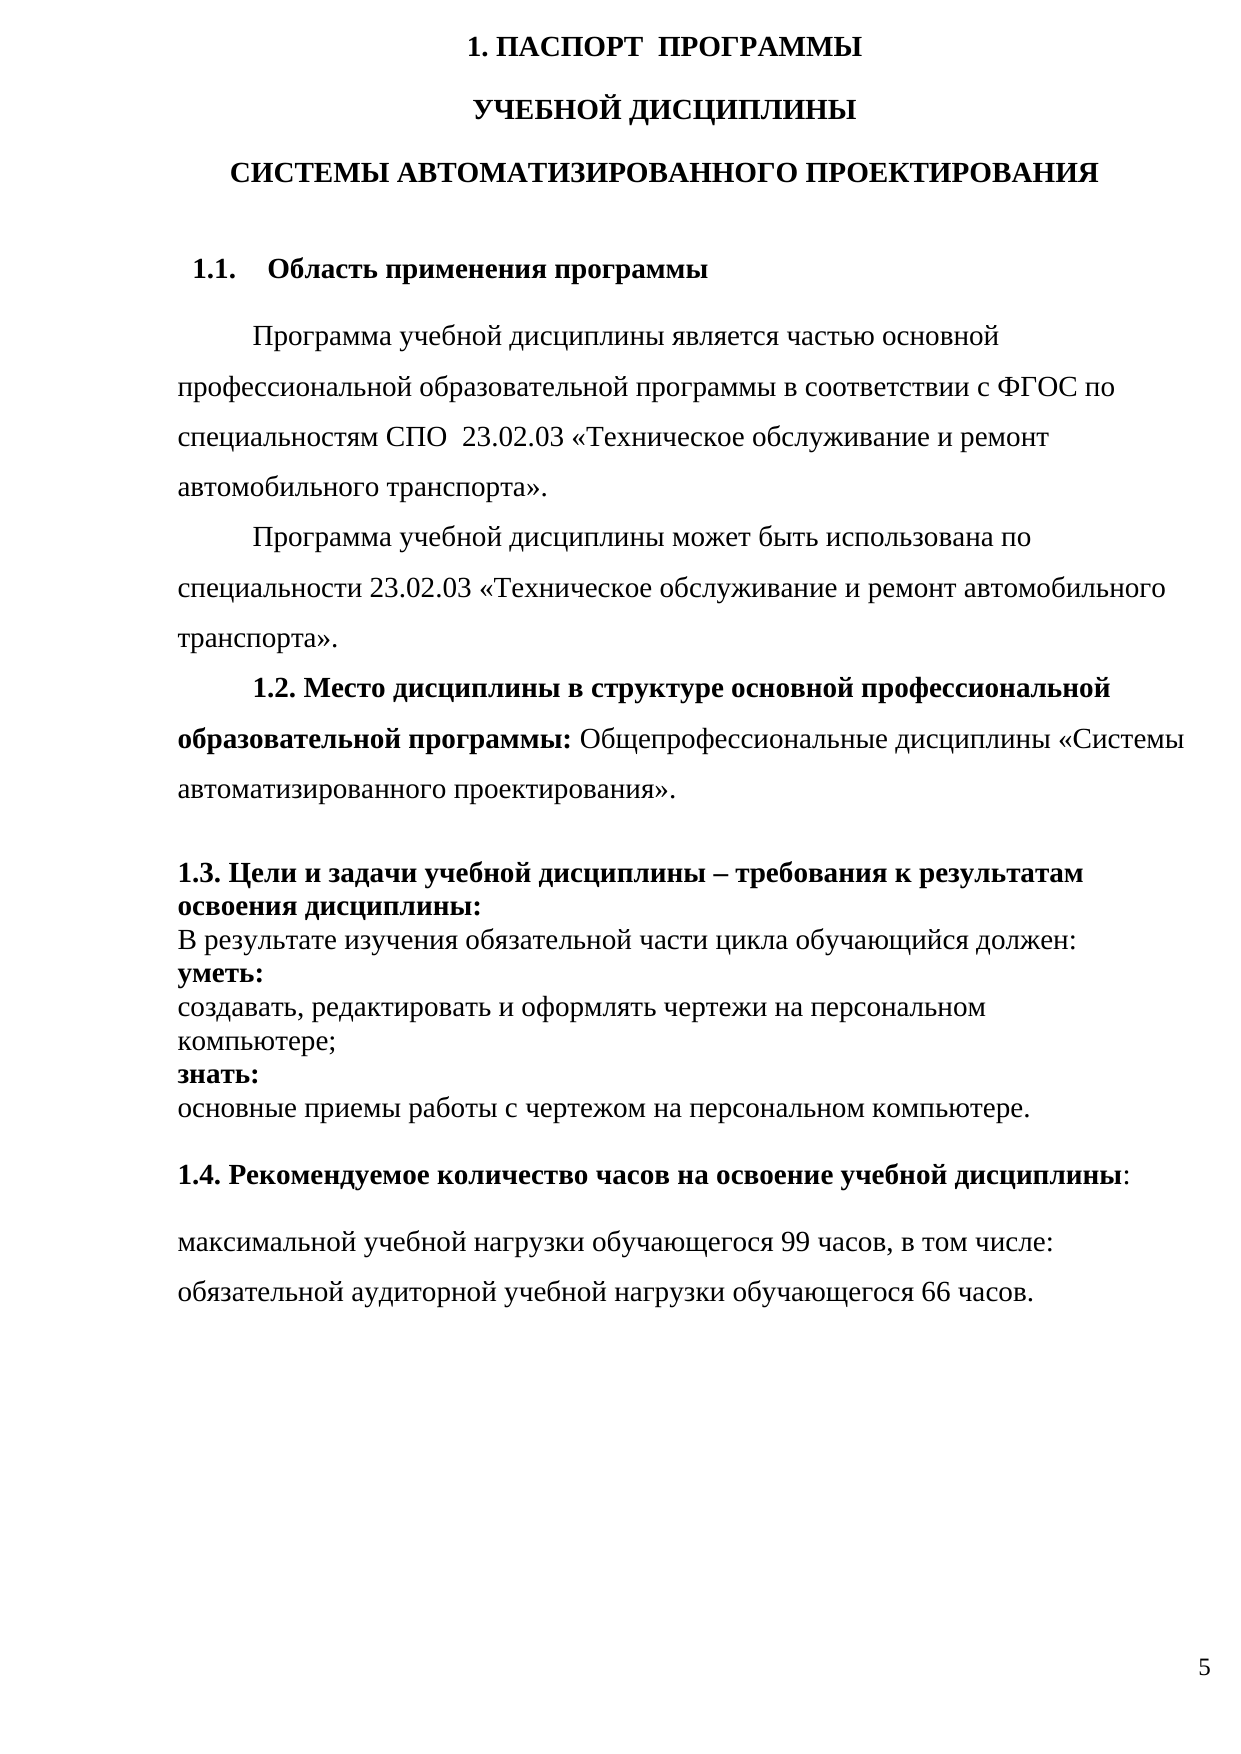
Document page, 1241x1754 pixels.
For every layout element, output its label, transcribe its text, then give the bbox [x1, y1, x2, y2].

text 1. паспорт ПРОГРАММЫ [118, 29, 1211, 63]
text обязательной аудиторной учебной нагрузки обучающегося 66 часов. [177, 1274, 1211, 1308]
text УЧЕБНОЙ ДИСЦИПЛИНЫ [118, 92, 1211, 126]
text В результате изучения обязательной части цикла обучающийся должен: [177, 922, 1211, 956]
text компьютере; [177, 1023, 1211, 1056]
text Программа учебной дисциплины является частью основной профессиональной образовательной программы в соответствии с ФГОС по специальностям СПО 23.02.03 «Техническое обслуживание и ремонт автомобильного транспорта». [177, 318, 1211, 503]
text СИСТЕМЫ АВТОМАТИЗИРОВАННОГО ПРОЕКТИРОВАНИЯ [118, 155, 1211, 188]
text 1.4. Рекомендуемое количество часов на освоение учебной дисциплины: [177, 1157, 1211, 1190]
text Программа учебной дисциплины может быть использована по специальности 23.02.03 «Техническое обслуживание и ремонт автомобильного транспорта». [177, 519, 1211, 654]
text знать: [177, 1056, 1211, 1090]
text уметь: [177, 956, 1211, 989]
text максимальной учебной нагрузки обучающегося 99 часов, в том числе: [177, 1224, 1211, 1257]
text создавать, редактировать и оформлять чертежи на персональном [177, 989, 1211, 1023]
text основные приемы работы с чертежом на персональном компьютере. [177, 1090, 1211, 1123]
list Область применения программы [192, 251, 1230, 285]
text 1.3. Цели и задачи учебной дисциплины – требования к результатам освоения дисциплины: [177, 855, 1211, 922]
text 1.2. Место дисциплины в структуре основной профессиональной образовательной программы: Общепрофессиональные дисциплины «Системы автоматизированного проектирования». [177, 671, 1211, 805]
